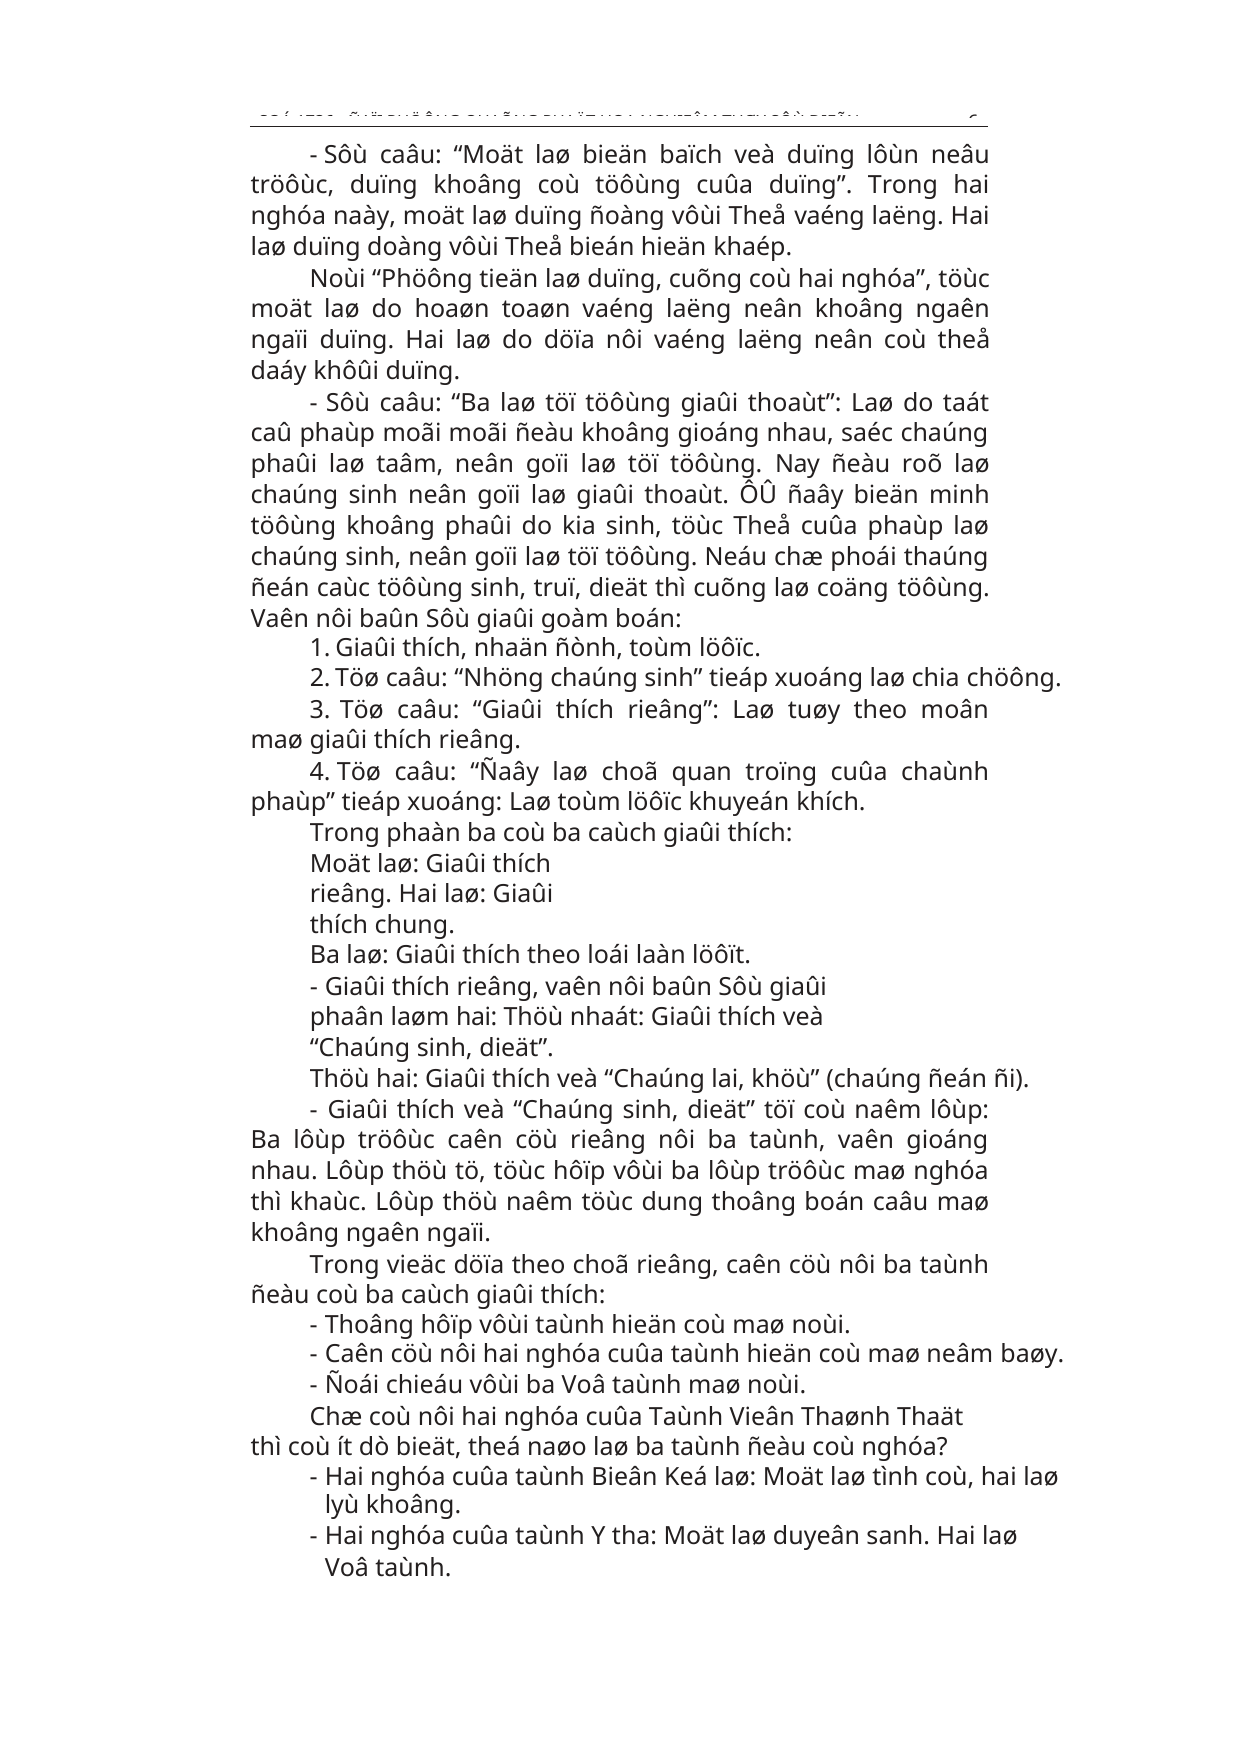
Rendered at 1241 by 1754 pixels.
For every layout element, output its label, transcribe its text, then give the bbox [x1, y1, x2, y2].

text Moät laø: Giaûi thích rieâng. Hai laø: Giaûi thích chung. [309, 848, 566, 940]
list Thoâng hôïp vôùi taùnh hieän coù maø noùi. [309, 1311, 1065, 1339]
text Trong vieäc döïa theo choã rieâng, caên cöù nôi ba taùnh ñeàu coù ba caùch giaûi thích: [250, 1249, 990, 1311]
list Töø caâu: “Giaûi thích rieâng”: Laø tuøy theo moân maø giaûi thích rieâng. [250, 694, 990, 756]
text Chæ coù nôi hai nghóa cuûa Taùnh Vieân Thaønh Thaät thì coù ít dò bieät, theá naøo laø ba taùnh ñeàu coù nghóa? [250, 1401, 996, 1462]
list Sôù caâu: “Ba laø töï töôùng giaûi thoaùt”: Laø do taát caû phaùp moãi moãi ñeàu khoâng gioáng nhau, saéc chaúng phaûi laø taâm, neân goïi laø töï töôùng. Nay ñeàu roõ laø chaúng sinh neân goïi laø giaûi thoaùt. ÔÛ ñaây bieän minh töôùng khoâng phaûi do kia sinh, töùc Theå cuûa phaùp laø chaúng sinh, neân goïi laø töï töôùng. Neáu chæ phoái thaúng ñeán caùc töôùng sinh, truï, dieät thì cuõng laø coäng töôùng. Vaên nôi baûn Sôù giaûi goàm boán: [250, 387, 990, 635]
text Trong phaàn ba coù ba caùch giaûi thích: [309, 818, 1065, 847]
list Sôù caâu: “Moät laø bieän baïch veà duïng lôùn neâu tröôùc, duïng khoâng coù töôùng cuûa duïng”. Trong hai nghóa naày, moät laø duïng ñoàng vôùi Theå vaéng laëng. Hai laø duïng doàng vôùi Theå bieán hieän khaép. [250, 138, 990, 262]
list Töø caâu: “Ñaây laø choã quan troïng cuûa chaùnh phaùp” tieáp xuoáng: Laø toùm löôïc khuyeán khích. [250, 756, 990, 818]
list Caên cöù nôi hai nghóa cuûa taùnh hieän coù maø neâm baøy. [309, 1339, 1065, 1368]
list Ñoái chieáu vôùi ba Voâ taùnh maø noùi. [309, 1368, 1065, 1399]
list Hai nghóa cuûa taùnh Y tha: Moät laø duyeân sanh. Hai laø Voâ taùnh. [309, 1519, 1065, 1583]
text Thöù hai: Giaûi thích veà “Chaúng lai, khöù” (chaúng ñeán ñi). [309, 1064, 1065, 1093]
text Noùi “Phöông tieän laø duïng, cuõng coù hai nghóa”, töùc moät laø do hoaøn toaøn vaéng laëng neân khoâng ngaên ngaïi duïng. Hai laø do döïa nôi vaéng laëng neân coù theå daáy khôûi duïng. [250, 262, 990, 387]
list Giaûi thích veà “Chaúng sinh, dieät” töï coù naêm lôùp: Ba lôùp tröôùc caên cöù rieâng nôi ba taùnh, vaên gioáng nhau. Lôùp thöù tö, töùc hôïp vôùi ba lôùp tröôùc maø nghóa thì khaùc. Lôùp thöù naêm töùc dung thoâng boán caâu maø khoâng ngaên ngaïi. [250, 1094, 990, 1249]
list Töø caâu: “Nhöng chaúng sinh” tieáp xuoáng laø chia chöông. [309, 662, 1065, 693]
list Hai nghóa cuûa taùnh Bieân Keá laø: Moät laø tình coù, hai laø lyù khoâng. [309, 1462, 1065, 1519]
list Giaûi thích, nhaän ñònh, toùm löôïc. [309, 635, 1065, 662]
text Ba laø: Giaûi thích theo loái laàn löôït. [309, 940, 1065, 969]
list Giaûi thích rieâng, vaên nôi baûn Sôù giaûi phaân laøm hai: Thöù nhaát: Giaûi thích veà “Chaúng sinh, dieät”. [309, 971, 853, 1064]
